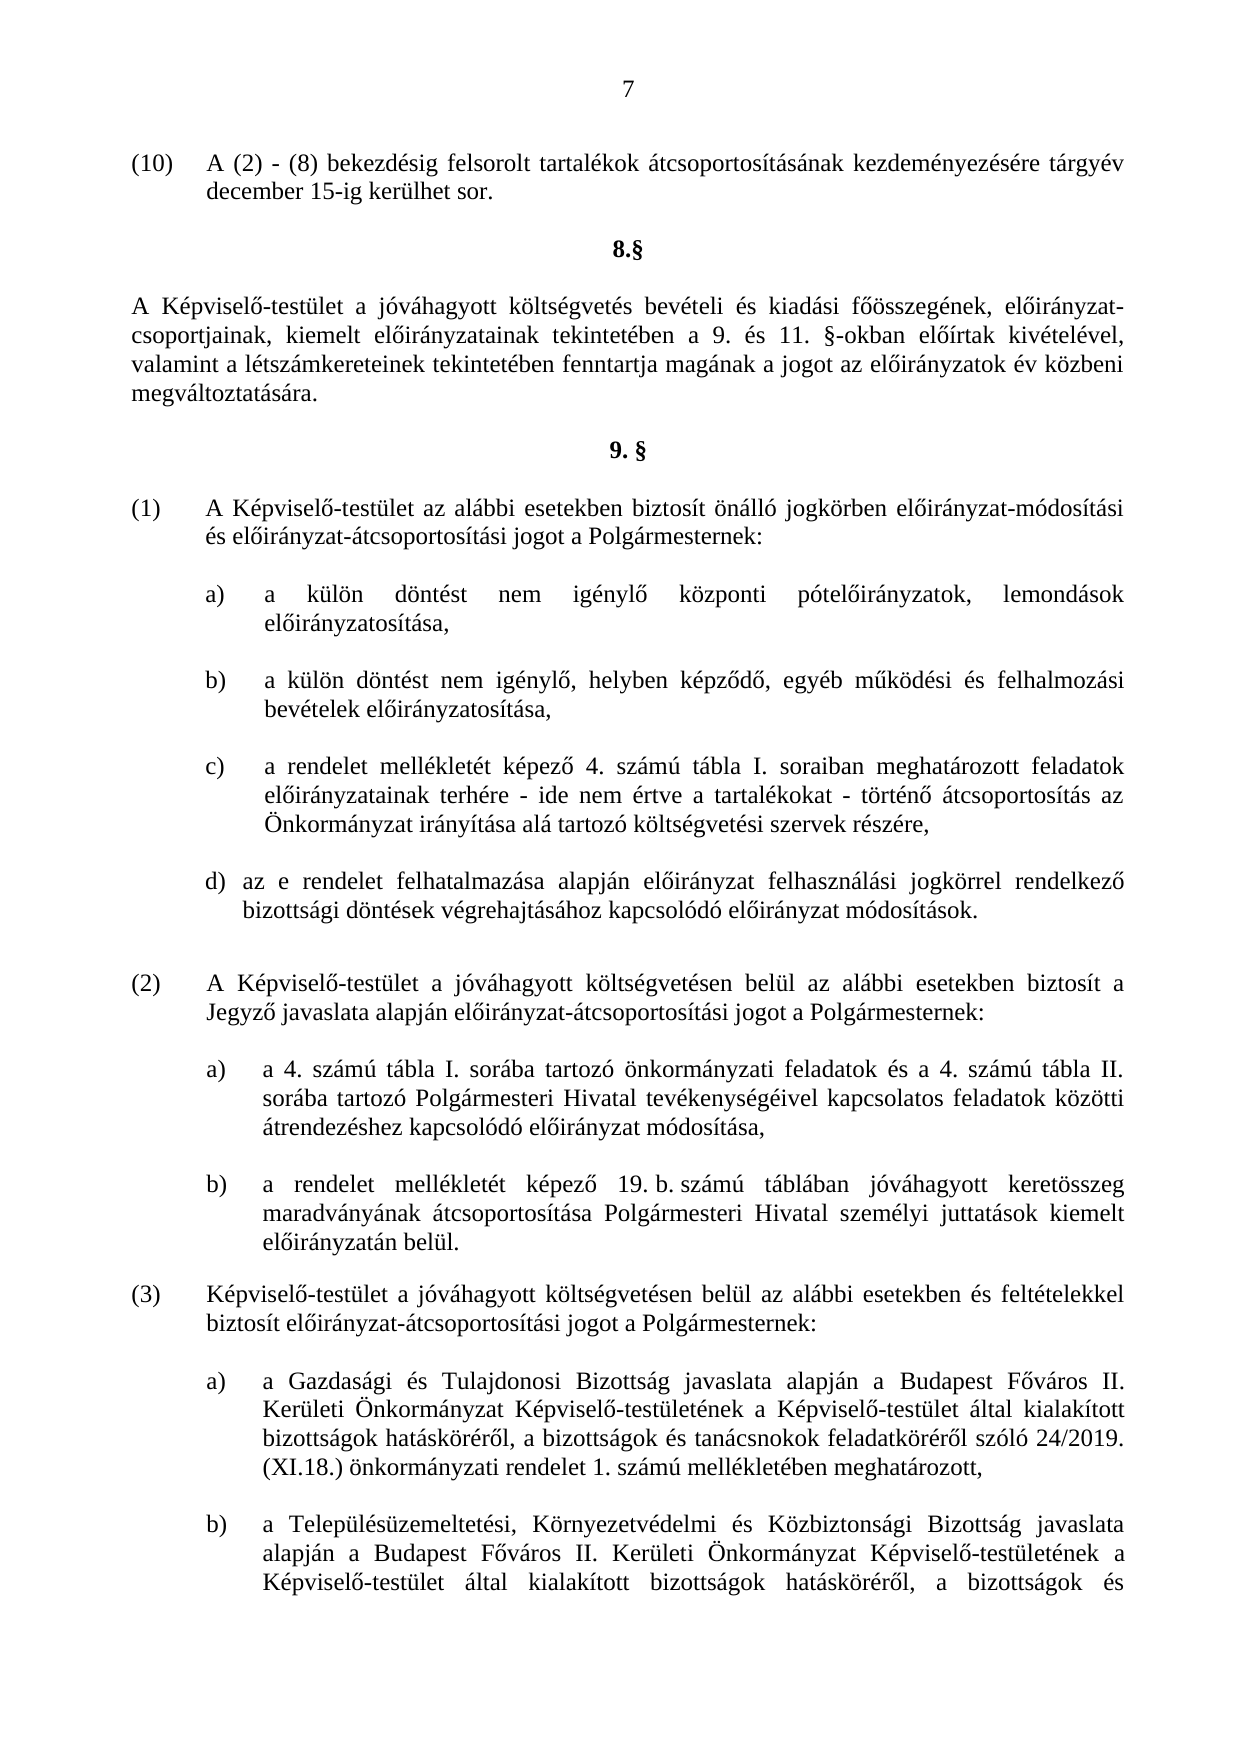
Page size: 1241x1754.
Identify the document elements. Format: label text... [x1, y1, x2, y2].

text A Képviselő-testület a jóváhagyott költségvetés bevételi és kiadási főösszegének, előirányzat-csoportjainak, kiemelt előirányzatainak tekintetében a 9. és 11. §-okban előírtak kivételével, valamint a létszámkereteinek tekintetében fenntartja magának a jogot az előirányzatok év közbeni megváltoztatására. [131, 291, 1125, 406]
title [206, 1509, 1125, 1596]
list a külön döntést nem igénylő, helyben képződő, egyéb működési és felhalmozási bevételek előirányzatosítása, [205, 665, 1125, 723]
list a rendelet mellékletét képező 19. b. számú táblában jóváhagyott keretösszeg maradványának átcsoportosítása Polgármesteri Hivatal személyi juttatások kiemelt előirányzatán belül. [206, 1169, 1125, 1256]
list a 4. számú tábla I. sorába tartozó önkormányzati feladatok és a 4. számú tábla II. sorába tartozó Polgármesteri Hivatal tevékenységéivel kapcsolatos feladatok közötti átrendezéshez kapcsolódó előirányzat módosítása, [206, 1054, 1125, 1141]
list a rendelet mellékletét képező 4. számú tábla I. soraiban meghatározott feladatok előirányzatainak terhére - ide nem értve a tartalékokat - történő átcsoportosítás az Önkormányzat irányítása alá tartozó költségvetési szervek részére, [205, 751, 1125, 838]
text (1) A Képviselő-testület az alábbi esetekben biztosít önálló jogkörben előirányzat-módosítási és előirányzat-átcsoportosítási jogot a Polgármesternek: [131, 493, 1125, 550]
title a) a Gazdasági és Tulajdonosi Bizottság javaslata alapján a Budapest Főváros II. Kerületi Önkormányzat Képviselő-testületének a Képviselő-testület által kialakított bizottságok hatásköréről, a bizottságok és tanácsnokok feladatköréről szóló 24/2019.(XI.18.) önkormányzati rendelet 1. számú mellékletében meghatározott, [206, 1366, 1125, 1481]
list az e rendelet felhatalmazása alapján előirányzat felhasználási jogkörrel rendelkező bizottsági döntések végrehajtásához kapcsolódó előirányzat módosítások. [205, 866, 1125, 924]
text 9. § [131, 435, 1125, 464]
list a külön döntést nem igénylő központi pótelőirányzatok, lemondások előirányzatosítása, [205, 579, 1125, 636]
text (3) Képviselő-testület a jóváhagyott költségvetésen belül az alábbi esetekben és feltételekkel biztosít előirányzat-átcsoportosítási jogot a Polgármesternek: [131, 1279, 1125, 1337]
text (10) A (2) - (8) bekezdésig felsorolt tartalékok átcsoportosításának kezdeményezésére tárgyév december 15-ig kerülhet sor. [131, 148, 1125, 205]
list A Képviselő-testület a jóváhagyott költségvetésen belül az alábbi esetekben biztosít a Jegyző javaslata alapján előirányzat-átcsoportosítási jogot a Polgármesternek: [131, 968, 1125, 1026]
text 8.§ [131, 234, 1125, 263]
